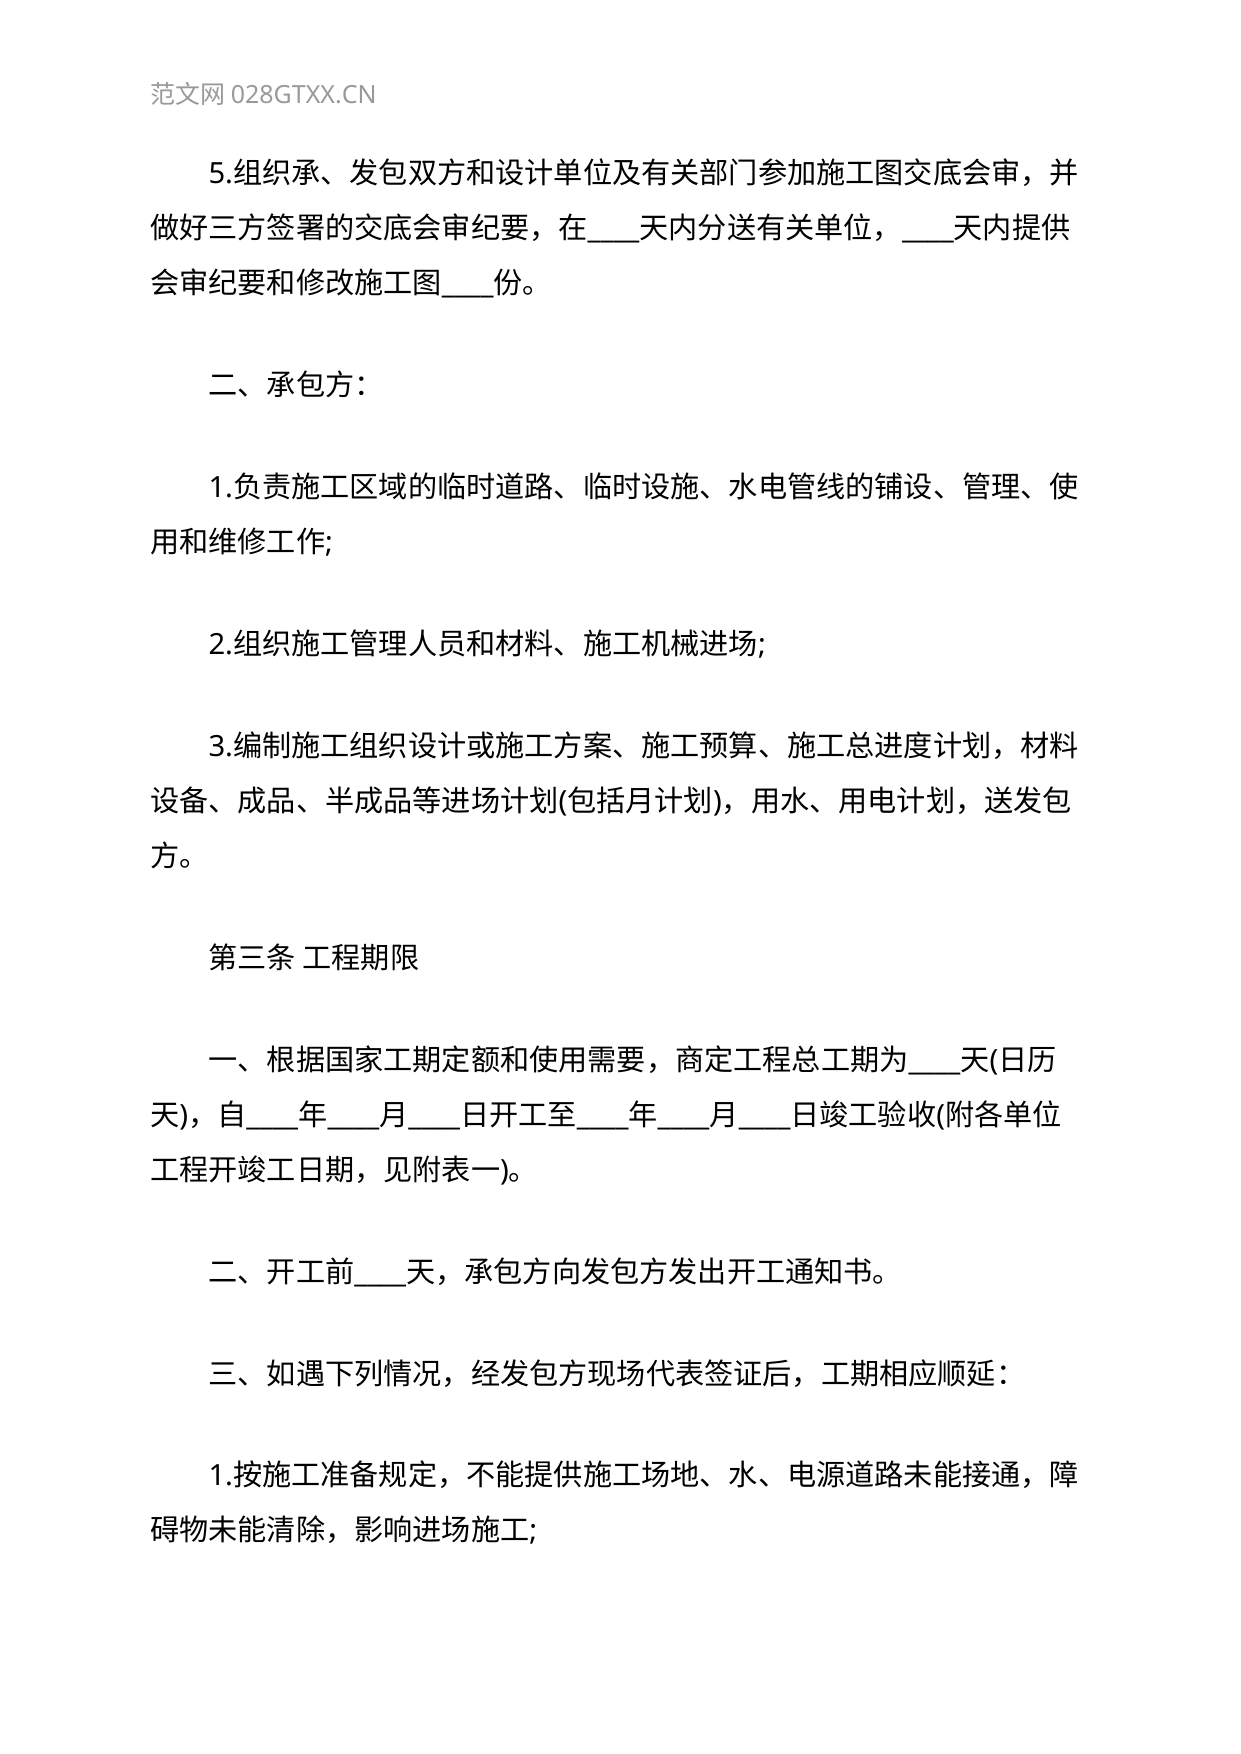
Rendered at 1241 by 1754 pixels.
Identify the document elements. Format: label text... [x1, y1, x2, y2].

text 二、承包方： [150, 362, 1090, 404]
text 1.负责施工区域的临时道路、临时设施、水电管线的铺设、管理、使用和维修工作; [150, 464, 1090, 561]
text 三、如遇下列情况，经发包方现场代表签证后，工期相应顺延： [150, 1350, 1090, 1392]
text 第三条 工程期限 [150, 934, 1090, 977]
text 3.编制施工组织设计或施工方案、施工预算、施工总进度计划，材料设备、成品、半成品等进场计划(包括月计划)，用水、用电计划，送发包方。 [150, 723, 1090, 875]
text 5.组织承、发包双方和设计单位及有关部门参加施工图交底会审，并做好三方签署的交底会审纪要，在____天内分送有关单位，____天内提供会审纪要和修改施工图____份。 [150, 150, 1090, 302]
text 一、根据国家工期定额和使用需要，商定工程总工期为____天(日历天)，自____年____月____日开工至____年____月____日竣工验收(附各单位工程开竣工日期，见附表一)。 [150, 1036, 1090, 1189]
text 二、开工前____天，承包方向发包方发出开工通知书。 [150, 1248, 1090, 1291]
text 2.组织施工管理人员和材料、施工机械进场; [150, 621, 1090, 663]
text 1.按施工准备规定，不能提供施工场地、水、电源道路未能接通，障碍物未能清除，影响进场施工; [150, 1452, 1090, 1549]
